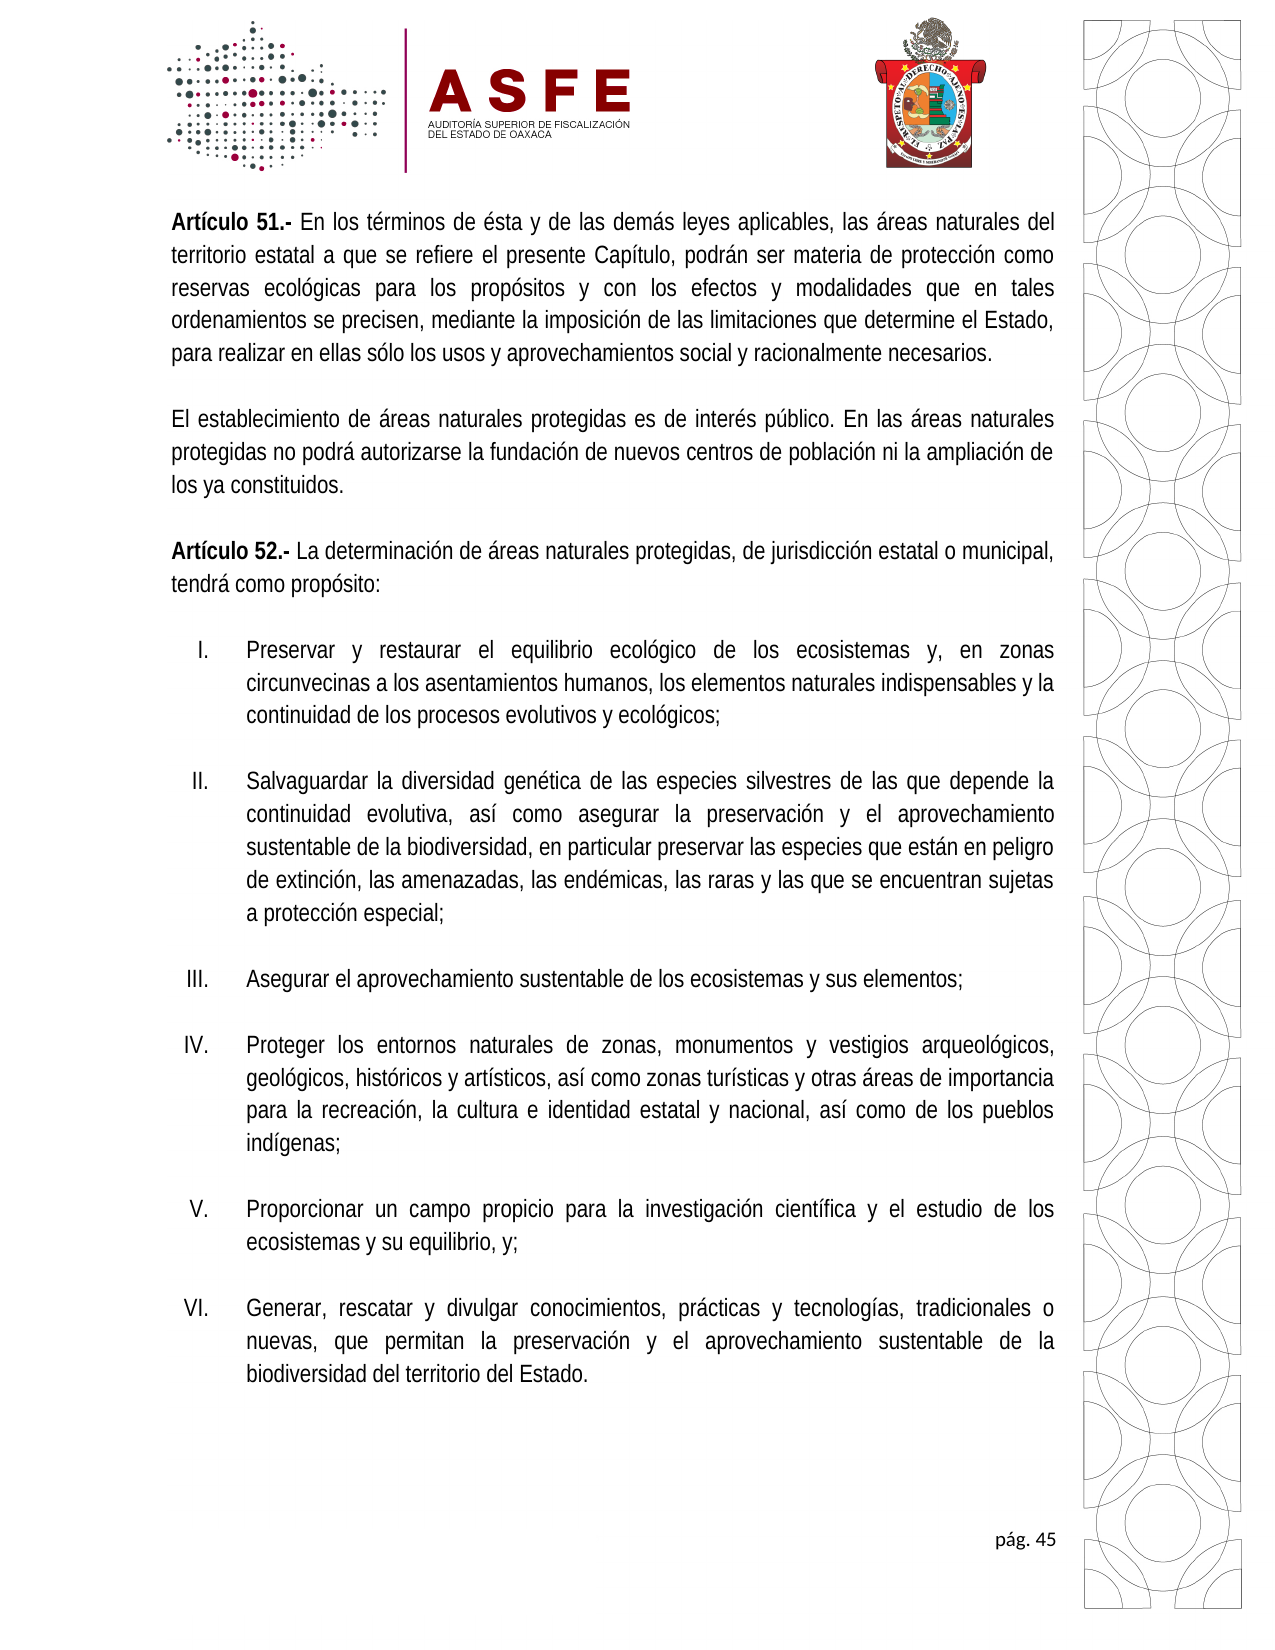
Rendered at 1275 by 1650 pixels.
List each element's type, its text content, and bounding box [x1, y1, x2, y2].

text El establecimiento de áreas naturales protegidas es de interés público. En las áreas naturales protegidas no podrá autorizarse la fundación de nuevos centros de población ni la ampliación de los ya constituidos. [171, 404, 1056, 499]
picture [167, 15, 1275, 1650]
list Proteger los entornos naturales de zonas, monumentos y vestigios arqueológicos, geológicos, históricos y artísticos, así como zonas turísticas y otras áreas de importancia para la recreación, la cultura e identidad estatal y nacional, así como de los pueblos indígenas; [209, 1030, 1056, 1157]
text Artículo 51.- En los términos de ésta y de las demás leyes aplicables, las áreas naturales del territorio estatal a que se refiere el presente Capítulo, podrán ser materia de protección como reservas ecológicas para los propósitos y con los efectos y modalidades que en tales ordenamientos se precisen, mediante la imposición de las limitaciones que determine el Estado, para realizar en ellas sólo los usos y aprovechamientos social y racionalmente necesarios. [171, 207, 1056, 367]
list Preservar y restaurar el equilibrio ecológico de los ecosistemas y, en zonas circunvecinas a los asentamientos humanos, los elementos naturales indispensables y la continuidad de los procesos evolutivos y ecológicos; [209, 635, 1056, 729]
text Artículo 52.- La determinación de áreas naturales protegidas, de jurisdicción estatal o municipal, tendrá como propósito: [171, 536, 1056, 597]
list Proporcionar un campo propicio para la investigación científica y el estudio de los ecosistemas y su equilibrio, y; [209, 1194, 1056, 1256]
list Generar, rescatar y divulgar conocimientos, prácticas y tecnologías, tradicionales o nuevas, que permitan la preservación y el aprovechamiento sustentable de la biodiversidad del territorio del Estado. [209, 1293, 1056, 1387]
list Asegurar el aprovechamiento sustentable de los ecosistemas y sus elementos; [209, 964, 1056, 992]
list Salvaguardar la diversidad genética de las especies silvestres de las que depende la continuidad evolutiva, así como asegurar la preservación y el aprovechamiento sustentable de la biodiversidad, en particular preservar las especies que están en peligro de extinción, las amenazadas, las endémicas, las raras y las que se encuentran sujetas a protección especial; [209, 766, 1056, 927]
